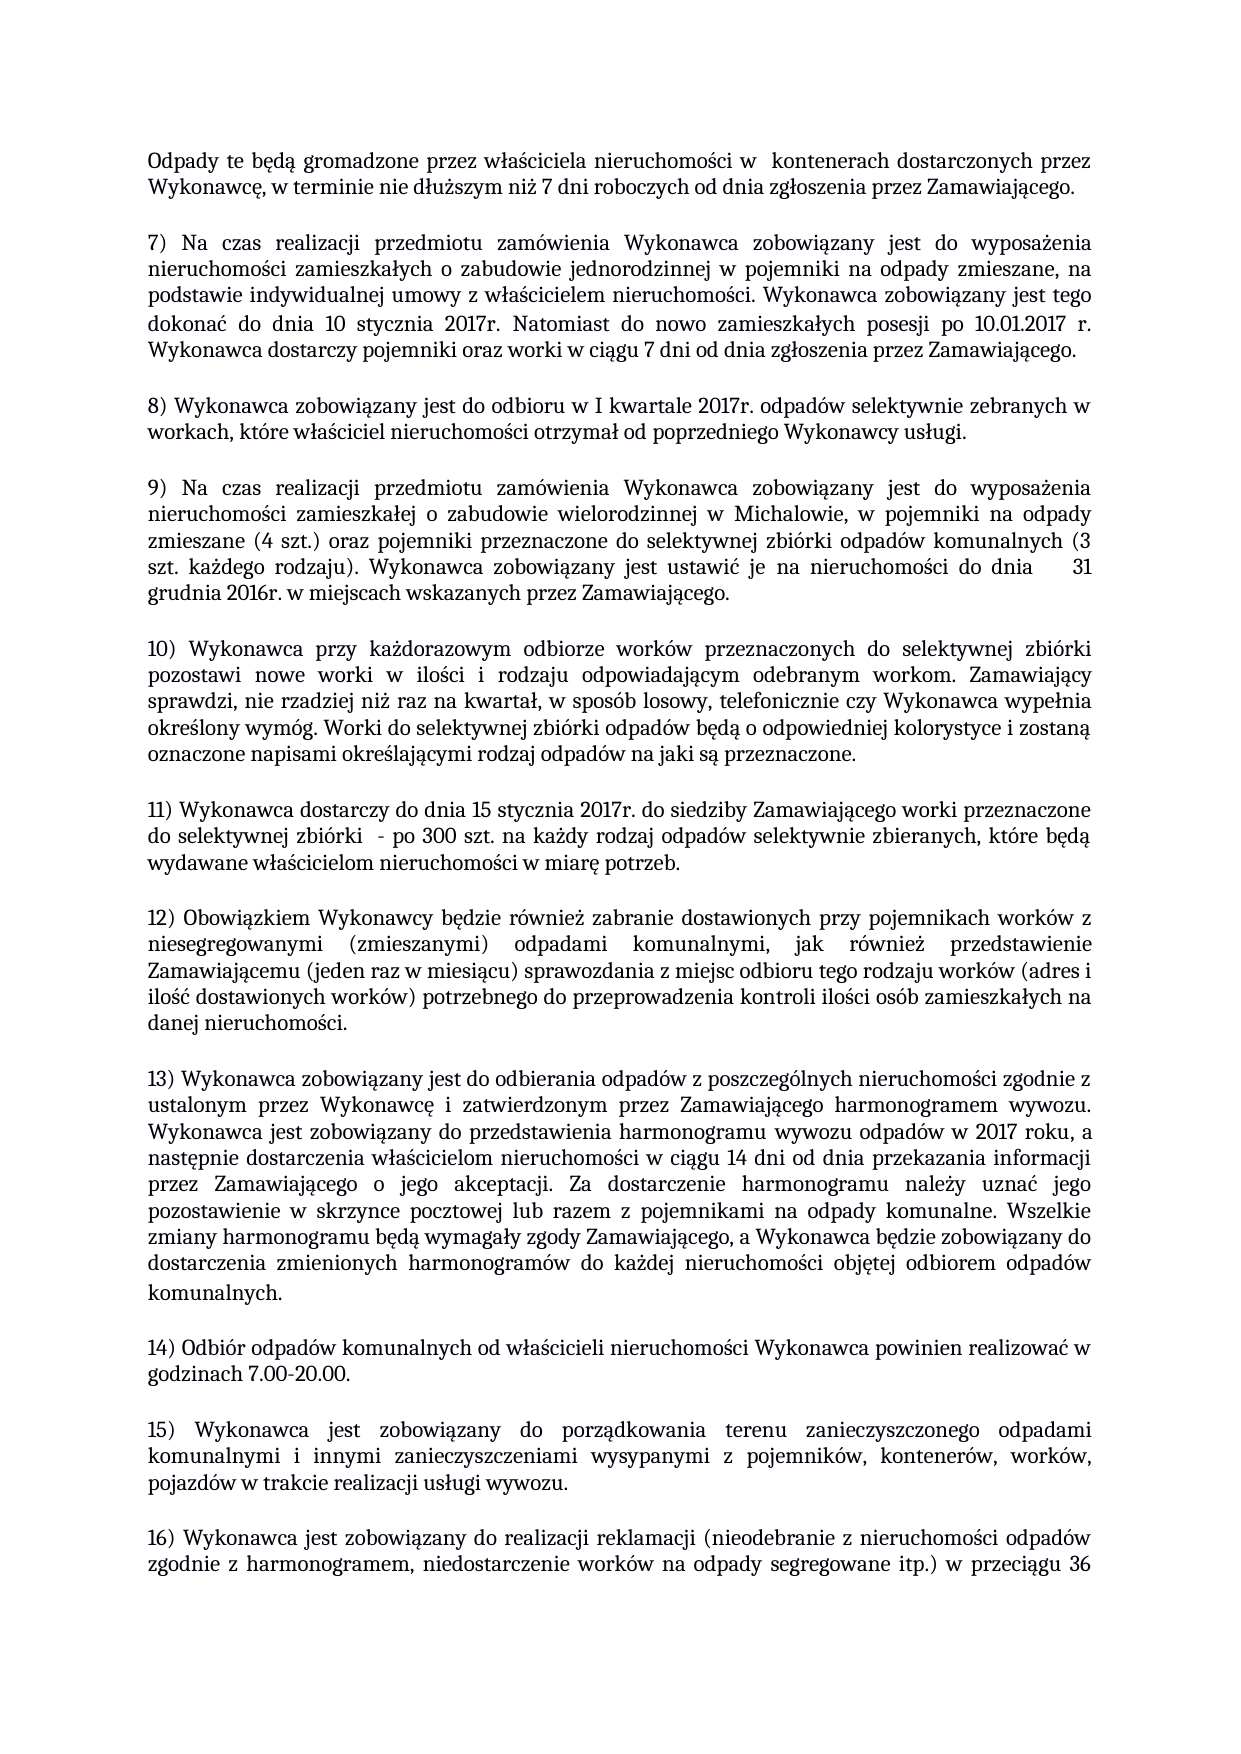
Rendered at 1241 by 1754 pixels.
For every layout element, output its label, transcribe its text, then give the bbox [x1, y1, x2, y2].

text 8) Wykonawca zobowiązany jest do odbioru w I kwartale 2017r. odpadów selektywnie zebranych w workach, które właściciel nieruchomości otrzymał od poprzedniego Wykonawcy usługi. [148, 393, 1093, 446]
text 12) Obowiązkiem Wykonawcy będzie również zabranie dostawionych przy pojemnikach worków z niesegregowanymi (zmieszanymi) odpadami komunalnymi, jak również przedstawienie Zamawiającemu (jeden raz w miesiącu) sprawozdania z miejsc odbioru tego rodzaju worków (adres i ilość dostawionych worków) potrzebnego do przeprowadzenia kontroli ilości osób zamieszkałych na danej nieruchomości. [148, 905, 1093, 1037]
text 9) Na czas realizacji przedmiotu zamówienia Wykonawca zobowiązany jest do wyposażenia nieruchomości zamieszkałej o zabudowie wielorodzinnej w Michalowie, w pojemniki na odpady zmieszane (4 szt.) oraz pojemniki przeznaczone do selektywnej zbiórki odpadów komunalnych (3 szt. każdego rodzaju). Wykonawca zobowiązany jest ustawić je na nieruchomości do dnia 31 grudnia 2016r. w miejscach wskazanych przez Zamawiającego. [148, 475, 1093, 606]
text 7) Na czas realizacji przedmiotu zamówienia Wykonawca zobowiązany jest do wyposażenia nieruchomości zamieszkałych o zabudowie jednorodzinnej w pojemniki na odpady zmieszane, na podstawie indywidualnej umowy z właścicielem nieruchomości. Wykonawca zobowiązany jest tego dokonać do dnia 10 stycznia 2017r. Natomiast do nowo zamieszkałych posesji po 10.01.2017 r. Wykonawca dostarczy pojemniki oraz worki w ciągu 7 dni od dnia zgłoszenia przez Zamawiającego. [148, 229, 1093, 364]
text 11) Wykonawca dostarczy do dnia 15 stycznia 2017r. do siedziby Zamawiającego worki przeznaczone do selektywnej zbiórki - po 300 szt. na każdy rodzaj odpadów selektywnie zbieranych, które będą wydawane właścicielom nieruchomości w miarę potrzeb. [148, 797, 1093, 876]
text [148, 1525, 1093, 1578]
text 15) Wykonawca jest zobowiązany do porządkowania terenu zanieczyszczonego odpadami komunalnymi i innymi zanieczyszczeniami wysypanymi z pojemników, kontenerów, worków, pojazdów w trakcie realizacji usługi wywozu. [148, 1417, 1093, 1496]
text 13) Wykonawca zobowiązany jest do odbierania odpadów z poszczególnych nieruchomości zgodnie z ustalonym przez Wykonawcę i zatwierdzonym przez Zamawiającego harmonogramem wywozu. Wykonawca jest zobowiązany do przedstawienia harmonogramu wywozu odpadów w 2017 roku, a następnie dostarczenia właścicielom nieruchomości w ciągu 14 dni od dnia przekazania informacji przez Zamawiającego o jego akceptacji. Za dostarczenie harmonogramu należy uznać jego pozostawienie w skrzynce pocztowej lub razem z pojemnikami na odpady komunalne. Wszelkie zmiany harmonogramu będą wymagały zgody Zamawiającego, a Wykonawca będzie zobowiązany do dostarczenia zmienionych harmonogramów do każdej nieruchomości objętej odbiorem odpadów komunalnych. [148, 1066, 1093, 1306]
text 14) Odbiór odpadów komunalnych od właścicieli nieruchomości Wykonawca powinien realizować w godzinach 7.00-20.00. [148, 1335, 1093, 1387]
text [148, 148, 1093, 200]
text 10) Wykonawca przy każdorazowym odbiorze worków przeznaczonych do selektywnej zbiórki pozostawi nowe worki w ilości i rodzaju odpowiadającym odebranym workom. Zamawiający sprawdzi, nie rzadziej niż raz na kwartał, w sposób losowy, telefonicznie czy Wykonawca wypełnia określony wymóg. Worki do selektywnej zbiórki odpadów będą o odpowiedniej kolorystyce i zostaną oznaczone napisami określającymi rodzaj odpadów na jaki są przeznaczone. [148, 636, 1093, 767]
